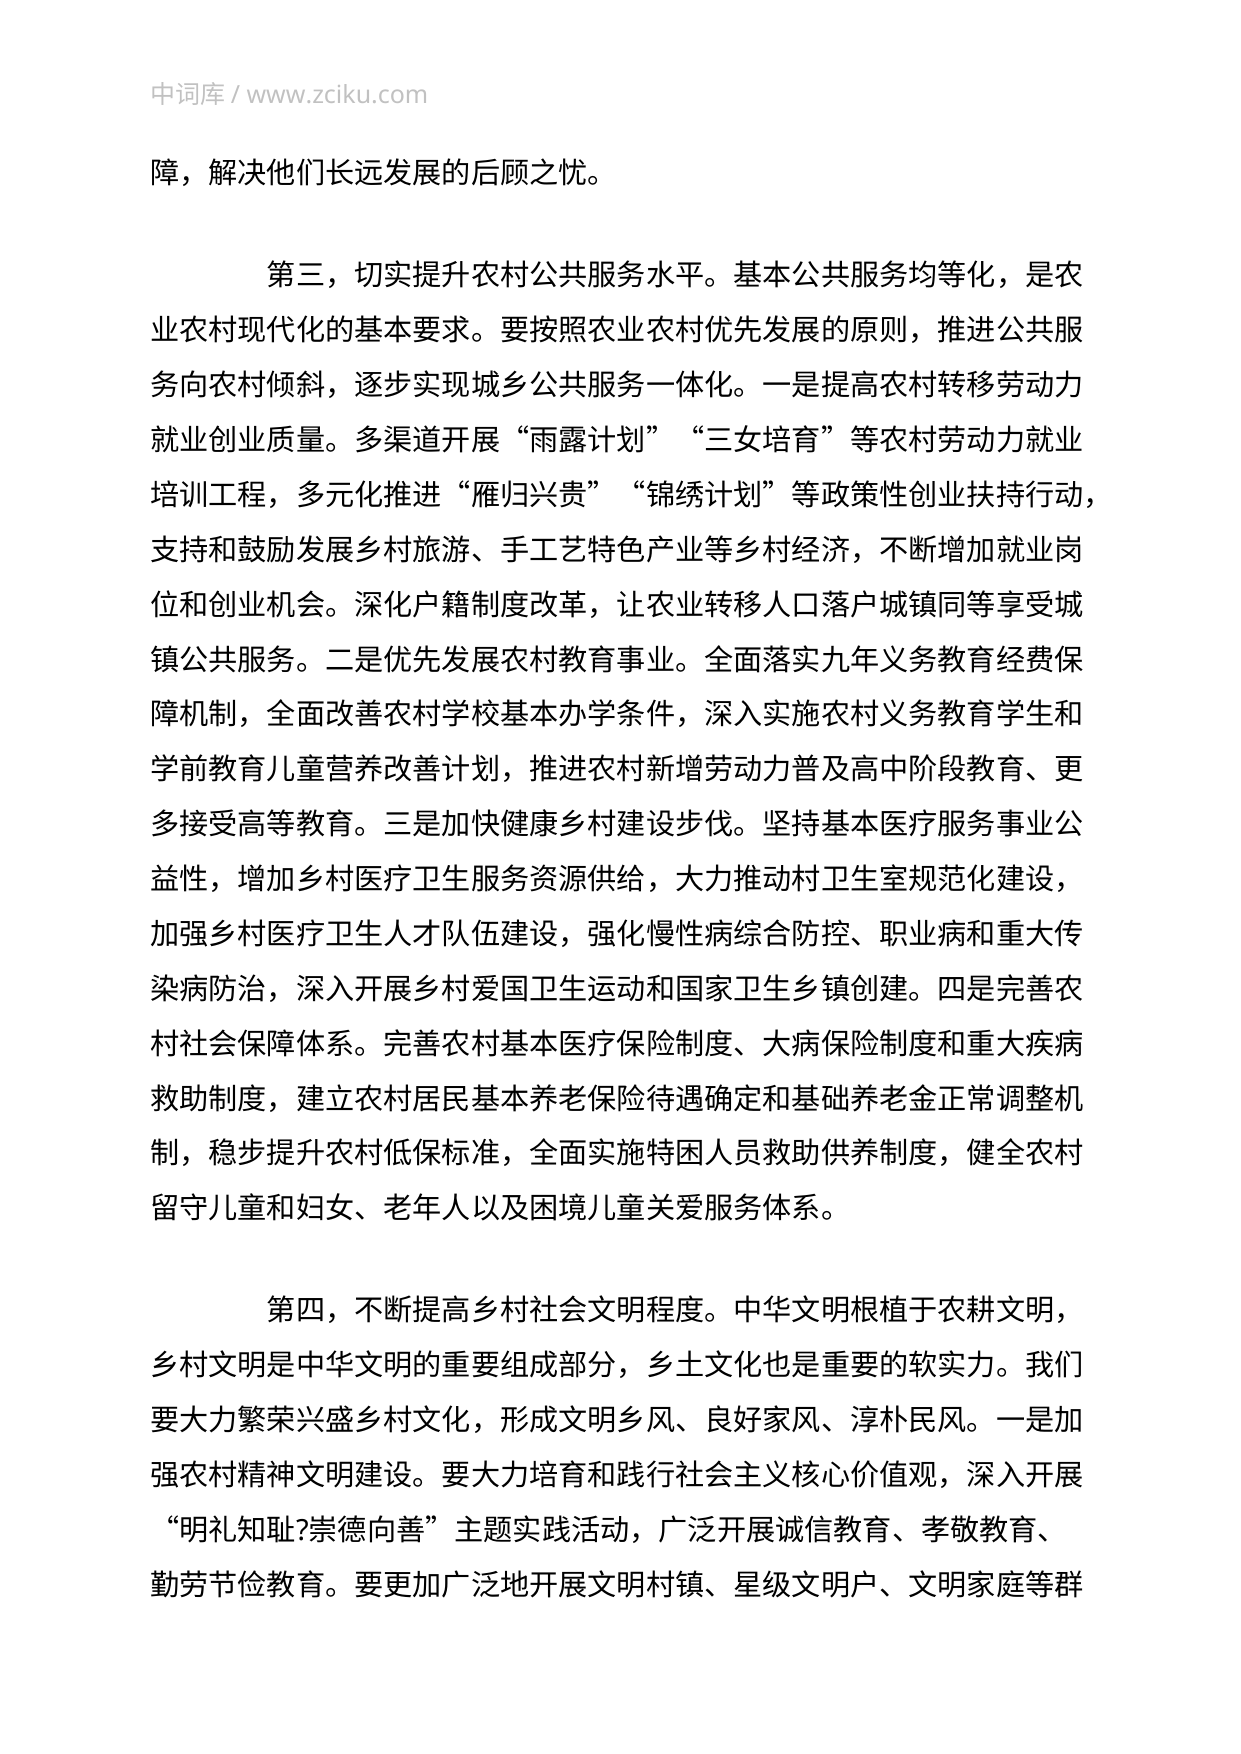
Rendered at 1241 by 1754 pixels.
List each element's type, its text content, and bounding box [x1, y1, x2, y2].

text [150, 150, 1090, 192]
text 第三，切实提升农村公共服务水平。基本公共服务均等化，是农业农村现代化的基本要求。要按照农业农村优先发展的原则，推进公共服务向农村倾斜，逐步实现城乡公共服务一体化。一是提高农村转移劳动力就业创业质量。多渠道开展“雨露计划”“三女培育”等农村劳动力就业培训工程，多元化推进“雁归兴贵”“锦绣计划”等政策性创业扶持行动，支持和鼓励发展乡村旅游、手工艺特色产业等乡村经济，不断增加就业岗位和创业机会。深化户籍制度改革，让农业转移人口落户城镇同等享受城镇公共服务。二是优先发展农村教育事业。全面落实九年义务教育经费保障机制，全面改善农村学校基本办学条件，深入实施农村义务教育学生和学前教育儿童营养改善计划，推进农村新增劳动力普及高中阶段教育、更多接受高等教育。三是加快健康乡村建设步伐。坚持基本医疗服务事业公益性，增加乡村医疗卫生服务资源供给，大力推动村卫生室规范化建设，加强乡村医疗卫生人才队伍建设，强化慢性病综合防控、职业病和重大传染病防治，深入开展乡村爱国卫生运动和国家卫生乡镇创建。四是完善农村社会保障体系。完善农村基本医疗保险制度、大病保险制度和重大疾病救助制度，建立农村居民基本养老保险待遇确定和基础养老金正常调整机制，稳步提升农村低保标准，全面实施特困人员救助供养制度，健全农村留守儿童和妇女、老年人以及困境儿童关爱服务体系。 [150, 252, 1090, 1227]
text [150, 1287, 1090, 1604]
